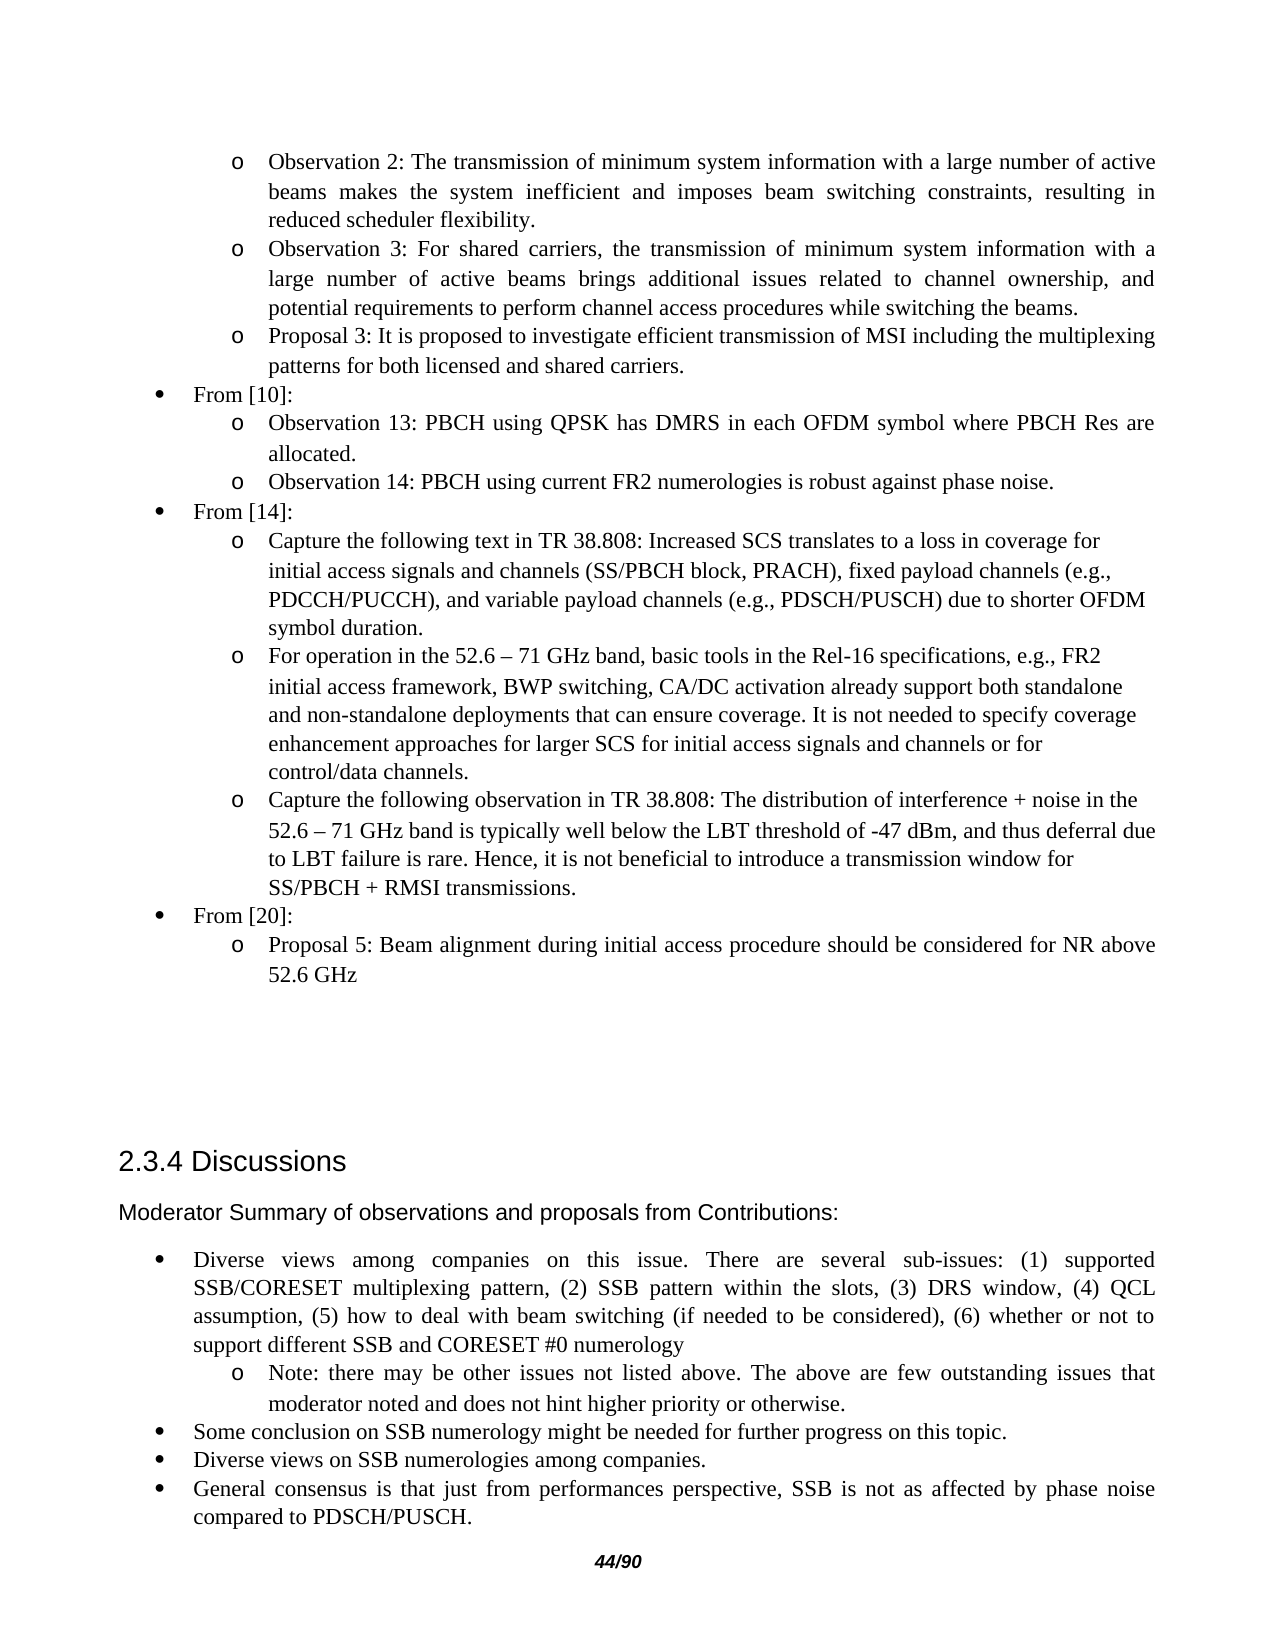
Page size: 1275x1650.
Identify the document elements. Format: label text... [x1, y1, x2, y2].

list Diverse views on SSB numerologies among companies. [156, 1447, 1157, 1473]
subtitle Moderator Summary of observations and proposals from Contributions: [118, 1198, 1157, 1225]
list Observation 13: PBCH using QPSK has DMRS in each OFDM symbol where PBCH Res are allocated. [231, 409, 1157, 466]
list Capture the following observation in TR 38.808: The distribution of interference + noise in the 52.6 – 71 GHz band is typically well below the LBT threshold of -47 dBm, and thus deferral due to LBT failure is rare. Hence, it is not beneficial to introduce a transmission window for SS/PBCH + RMSI transmissions. [231, 787, 1157, 900]
list Proposal 3: It is proposed to investigate efficient transmission of MSI including the multiplexing patterns for both licensed and shared carriers. [231, 322, 1157, 379]
list For operation in the 52.6 – 71 GHz band, basic tools in the Rel-16 specifications, e.g., FR2 initial access framework, BWP switching, CA/DC activation already support both standalone and non-standalone deployments that can ensure coverage. It is not needed to specify coverage enhancement approaches for larger SCS for initial access signals and channels or for control/data channels. [231, 642, 1157, 784]
list Some conclusion on SSB numerology might be needed for further progress on this topic. [156, 1418, 1157, 1444]
list From [20]: [156, 902, 1157, 928]
list Diverse views among companies on this issue. There are several sub-issues: (1) supported SSB/CORESET multiplexing pattern, (2) SSB pattern within the slots, (3) DRS window, (4) QCL assumption, (5) how to deal with beam switching (if needed to be considered), (6) whether or not to support different SSB and CORESET #0 numerology [156, 1246, 1157, 1357]
subtitle 2.3.4 Discussions [118, 1143, 1157, 1177]
list From [14]: [156, 498, 1157, 525]
list From [10]: [156, 381, 1157, 407]
list Observation 3: For shared carriers, the transmission of minimum system information with a large number of active beams brings additional issues related to channel ownership, and potential requirements to perform channel access procedures while switching the beams. [231, 235, 1157, 320]
list Proposal 5: Beam alignment during initial access procedure should be considered for NR above 52.6 GHz [231, 931, 1157, 987]
list Observation 2: The transmission of minimum system information with a large number of active beams makes the system inefficient and imposes beam switching constraints, resulting in reduced scheduler flexibility. [231, 148, 1157, 233]
list Observation 14: PBCH using current FR2 numerologies is robust against phase noise. [231, 468, 1157, 496]
list General consensus is that just from performances perspective, SSB is not as affected by phase noise compared to PDSCH/PUSCH. [156, 1475, 1157, 1530]
list Capture the following text in TR 38.808: Increased SCS translates to a loss in coverage for initial access signals and channels (SS/PBCH block, PRACH), fixed payload channels (e.g., PDCCH/PUCCH), and variable payload channels (e.g., PDSCH/PUSCH) due to shorter OFDM symbol duration. [231, 527, 1157, 640]
list Note: there may be other issues not listed above. The above are few outstanding issues that moderator noted and does not hint higher priority or otherwise. [231, 1359, 1157, 1416]
